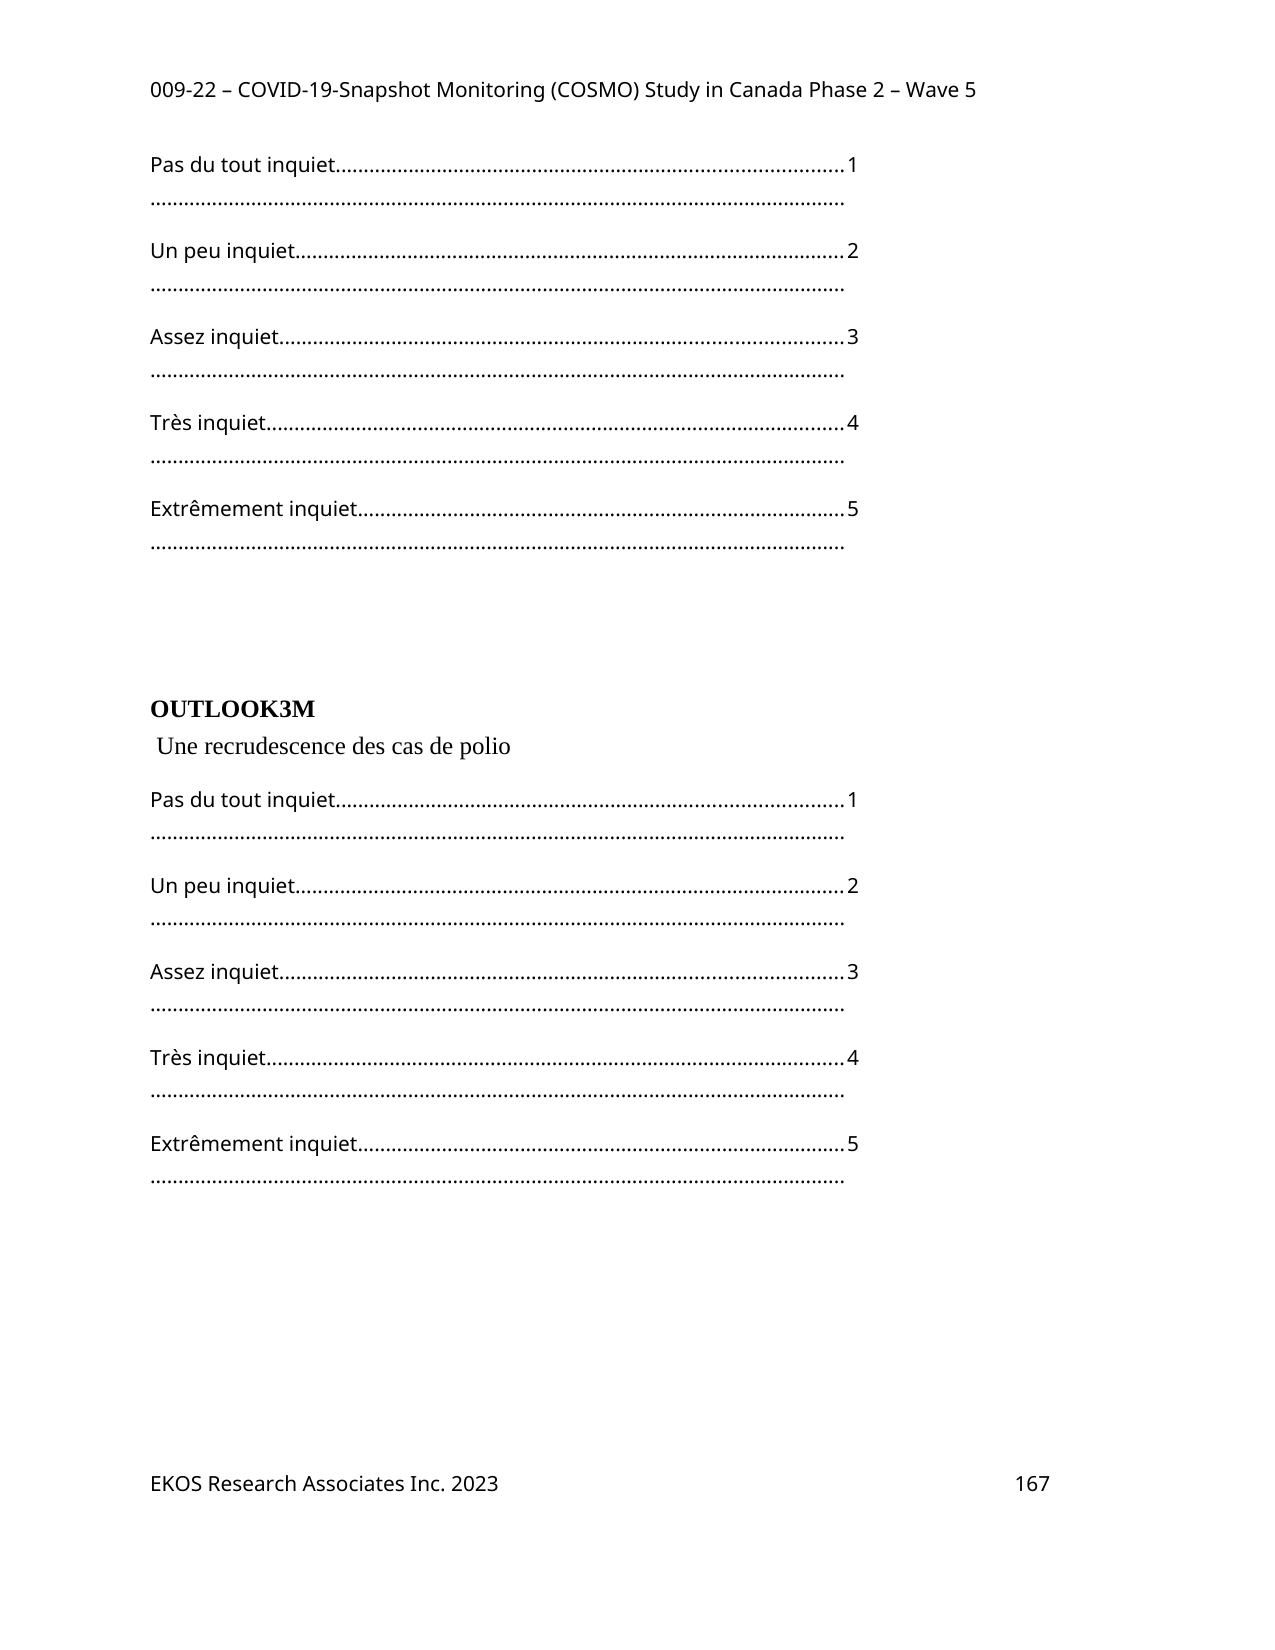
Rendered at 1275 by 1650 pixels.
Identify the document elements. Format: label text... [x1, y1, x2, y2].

text OUTLOOK3M [150, 694, 1125, 722]
text Extrêmement inquiet 5 [150, 494, 906, 555]
text Très inquiet 4 [150, 1043, 906, 1104]
text Extrêmement inquiet 5 [150, 1129, 906, 1190]
text Très inquiet 4 [150, 408, 906, 469]
text Pas du tout inquiet 1 [150, 785, 906, 846]
text Assez inquiet 3 [150, 322, 906, 383]
text Assez inquiet 3 [150, 957, 906, 1018]
text Une recrudescence des cas de polio [150, 731, 1125, 760]
text Un peu inquiet 2 [150, 236, 906, 297]
text Un peu inquiet 2 [150, 871, 906, 932]
text Pas du tout inquiet 1 [150, 150, 906, 211]
